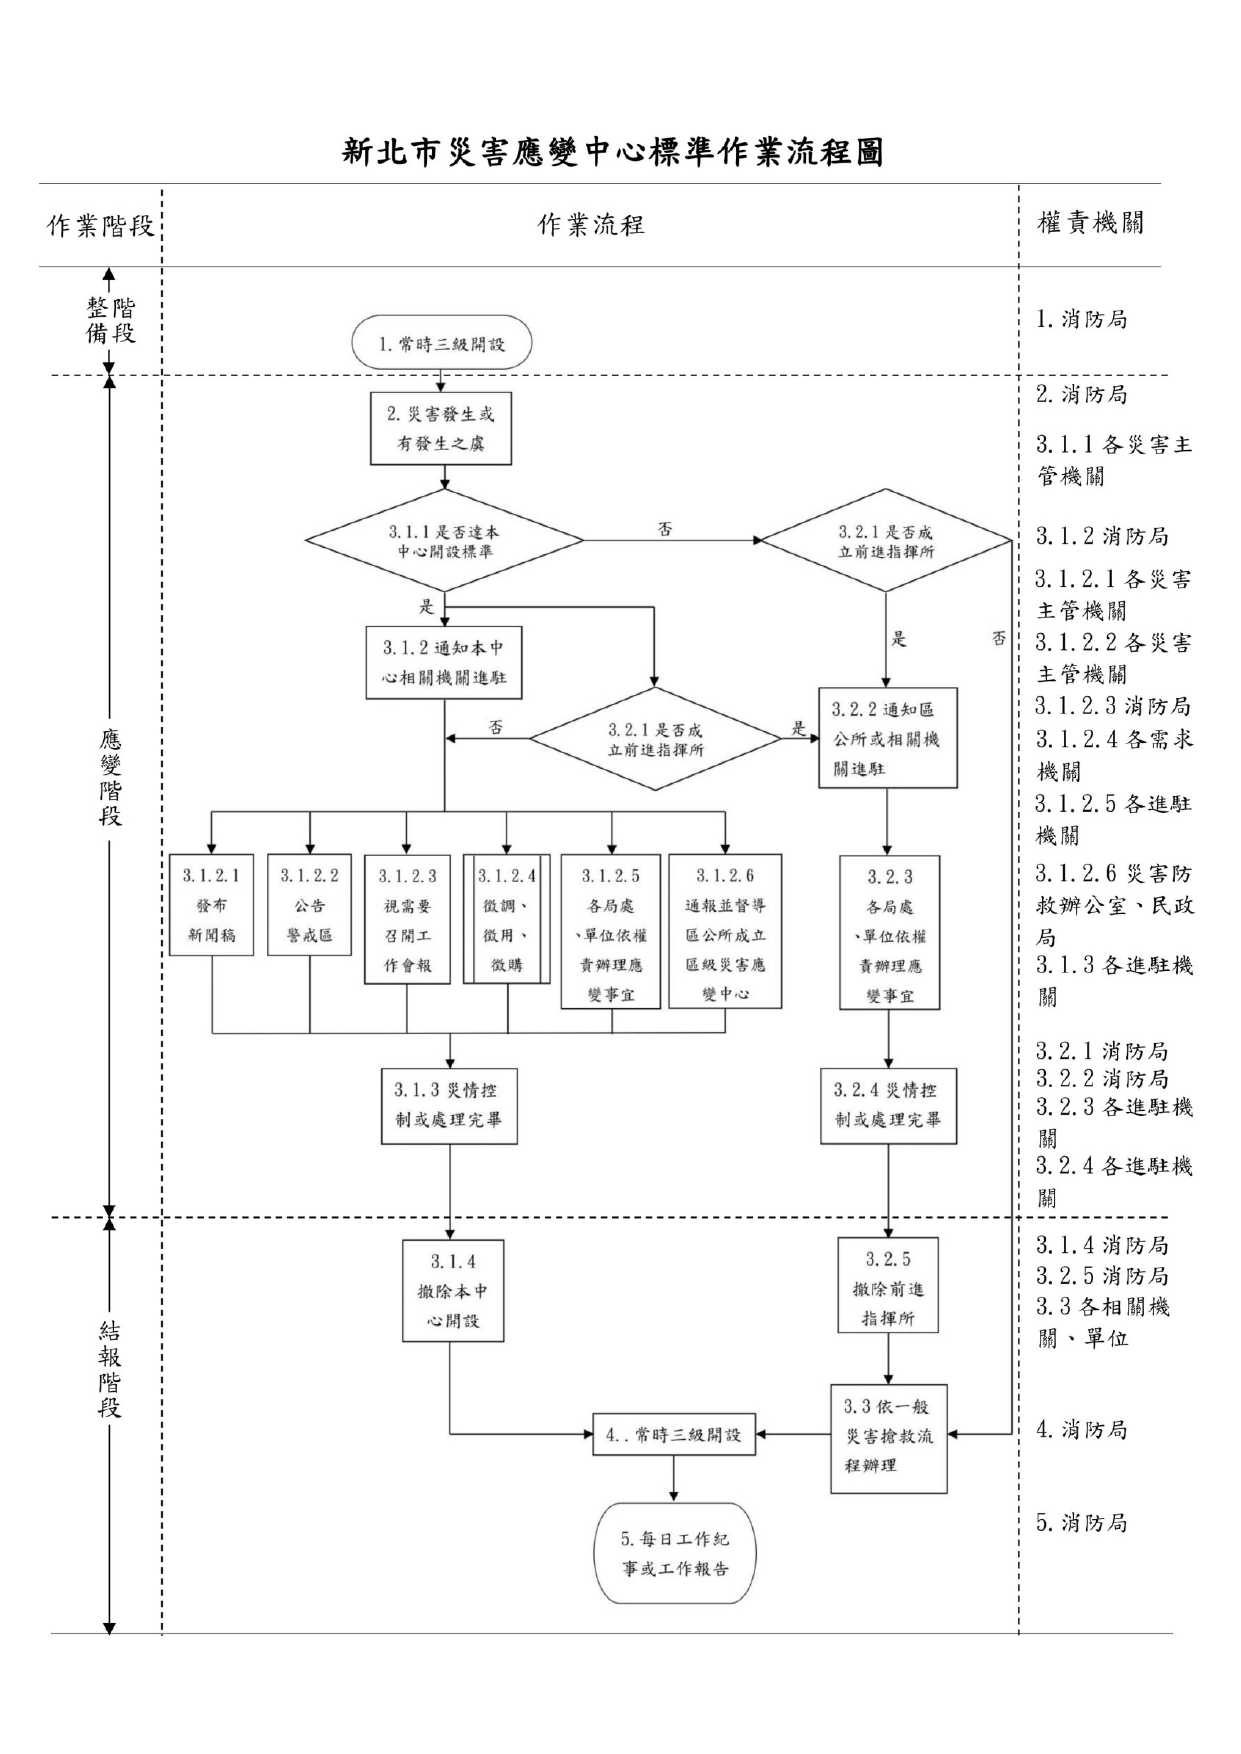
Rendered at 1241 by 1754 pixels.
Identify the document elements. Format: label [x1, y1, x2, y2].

picture [8, 51, 1225, 1648]
